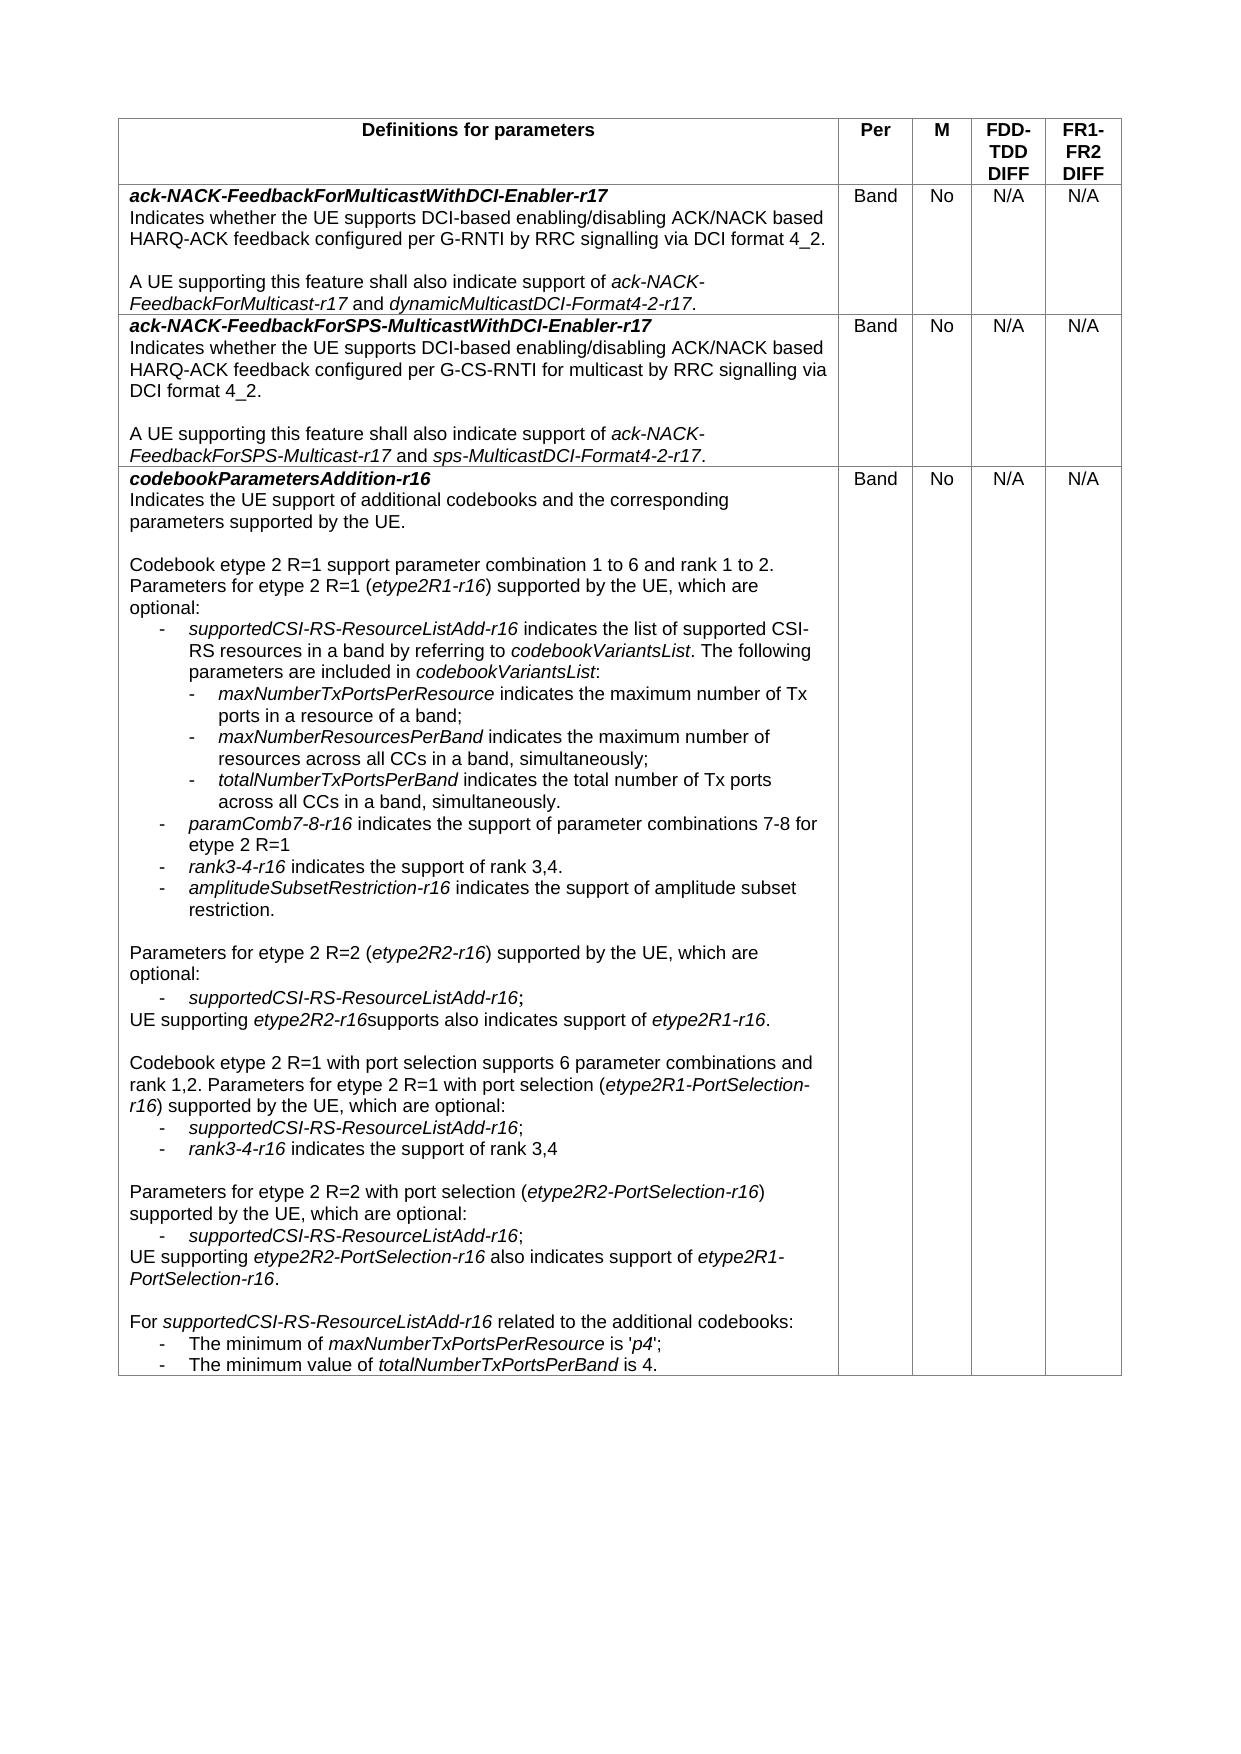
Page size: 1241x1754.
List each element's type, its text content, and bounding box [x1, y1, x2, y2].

table_cell No [913, 467, 971, 1375]
table_cell Band [839, 467, 912, 1375]
table_cell ack-NACK-FeedbackForMulticastWithDCI-Enabler-r17 Indicates whether the UE supports DCI-based enabling/disabling ACK/NACK based HARQ-ACK feedback configured per G-RNTI by RRC signalling via DCI format 4_2. A UE supporting this feature shall also indicate support of ack-NACK-FeedbackForMulticast-r17 and dynamicMulticastDCI-Format4-2-r17. [119, 185, 838, 314]
table_header M [913, 119, 971, 184]
table_header FDD-TDD DIFF [972, 119, 1045, 184]
table_header Per [839, 119, 912, 184]
table_cell ack-NACK-FeedbackForSPS-MulticastWithDCI-Enabler-r17 Indicates whether the UE supports DCI-based enabling/disabling ACK/NACK based HARQ-ACK feedback configured per G-CS-RNTI for multicast by RRC signalling via DCI format 4_2. A UE supporting this feature shall also indicate support of ack-NACK-FeedbackForSPS-Multicast-r17 and sps-MulticastDCI-Format4-2-r17. [119, 315, 838, 466]
table_cell N/A [1046, 467, 1121, 1375]
table_cell N/A [972, 315, 1045, 466]
table_header FR1-FR2 DIFF [1046, 119, 1121, 184]
table_cell N/A [1046, 315, 1121, 466]
table_cell Band [839, 315, 912, 466]
table_cell Band [839, 185, 912, 314]
table_cell N/A [972, 467, 1045, 1375]
table_cell No [913, 315, 971, 466]
table_cell N/A [1046, 185, 1121, 314]
table_header Definitions for parameters [119, 119, 838, 184]
table_cell N/A [972, 185, 1045, 314]
table_cell codebookParametersAddition-r16 Indicates the UE support of additional codebooks and the corresponding parameters supported by the UE. Codebook etype 2 R=1 support parameter combination 1 to 6 and rank 1 to 2. Parameters for etype 2 R=1 (etype2R1-r16) supported by the UE, which are optional: - supportedCSI-RS-ResourceListAdd-r16 indicates the list of supported CSI-RS resources in a band by referring to codebookVariantsList. The following parameters are included in codebookVariantsList: - maxNumberTxPortsPerResource indicates the maximum number of Tx ports in a resource of a band; - maxNumberResourcesPerBand indicates the maximum number of resources across all CCs in a band, simultaneously; - totalNumberTxPortsPerBand indicates the total number of Tx ports across all CCs in a band, simultaneously. - paramComb7-8-r16 indicates the support of parameter combinations 7-8 for etype 2 R=1 - rank3-4-r16 indicates the support of rank 3,4. - amplitudeSubsetRestriction-r16 indicates the support of amplitude subset restriction. Parameters for etype 2 R=2 (etype2R2-r16) supported by the UE, which are optional: - supportedCSI-RS-ResourceListAdd-r16; UE supporting etype2R2-r16supports also indicates support of etype2R1-r16. Codebook etype 2 R=1 with port selection supports 6 parameter combinations and rank 1,2. Parameters for etype 2 R=1 with port selection (etype2R1-PortSelection-r16) supported by the UE, which are optional: - supportedCSI-RS-ResourceListAdd-r16; - rank3-4-r16 indicates the support of rank 3,4 Parameters for etype 2 R=2 with port selection (etype2R2-PortSelection-r16) supported by the UE, which are optional: - supportedCSI-RS-ResourceListAdd-r16; UE supporting etype2R2-PortSelection-r16 also indicates support of etype2R1-PortSelection-r16. For supportedCSI-RS-ResourceListAdd-r16 related to the additional codebooks: - The minimum of maxNumberTxPortsPerResource is 'p4'; - The minimum value of totalNumberTxPortsPerBand is 4. [119, 467, 838, 1375]
table_cell No [913, 185, 971, 314]
